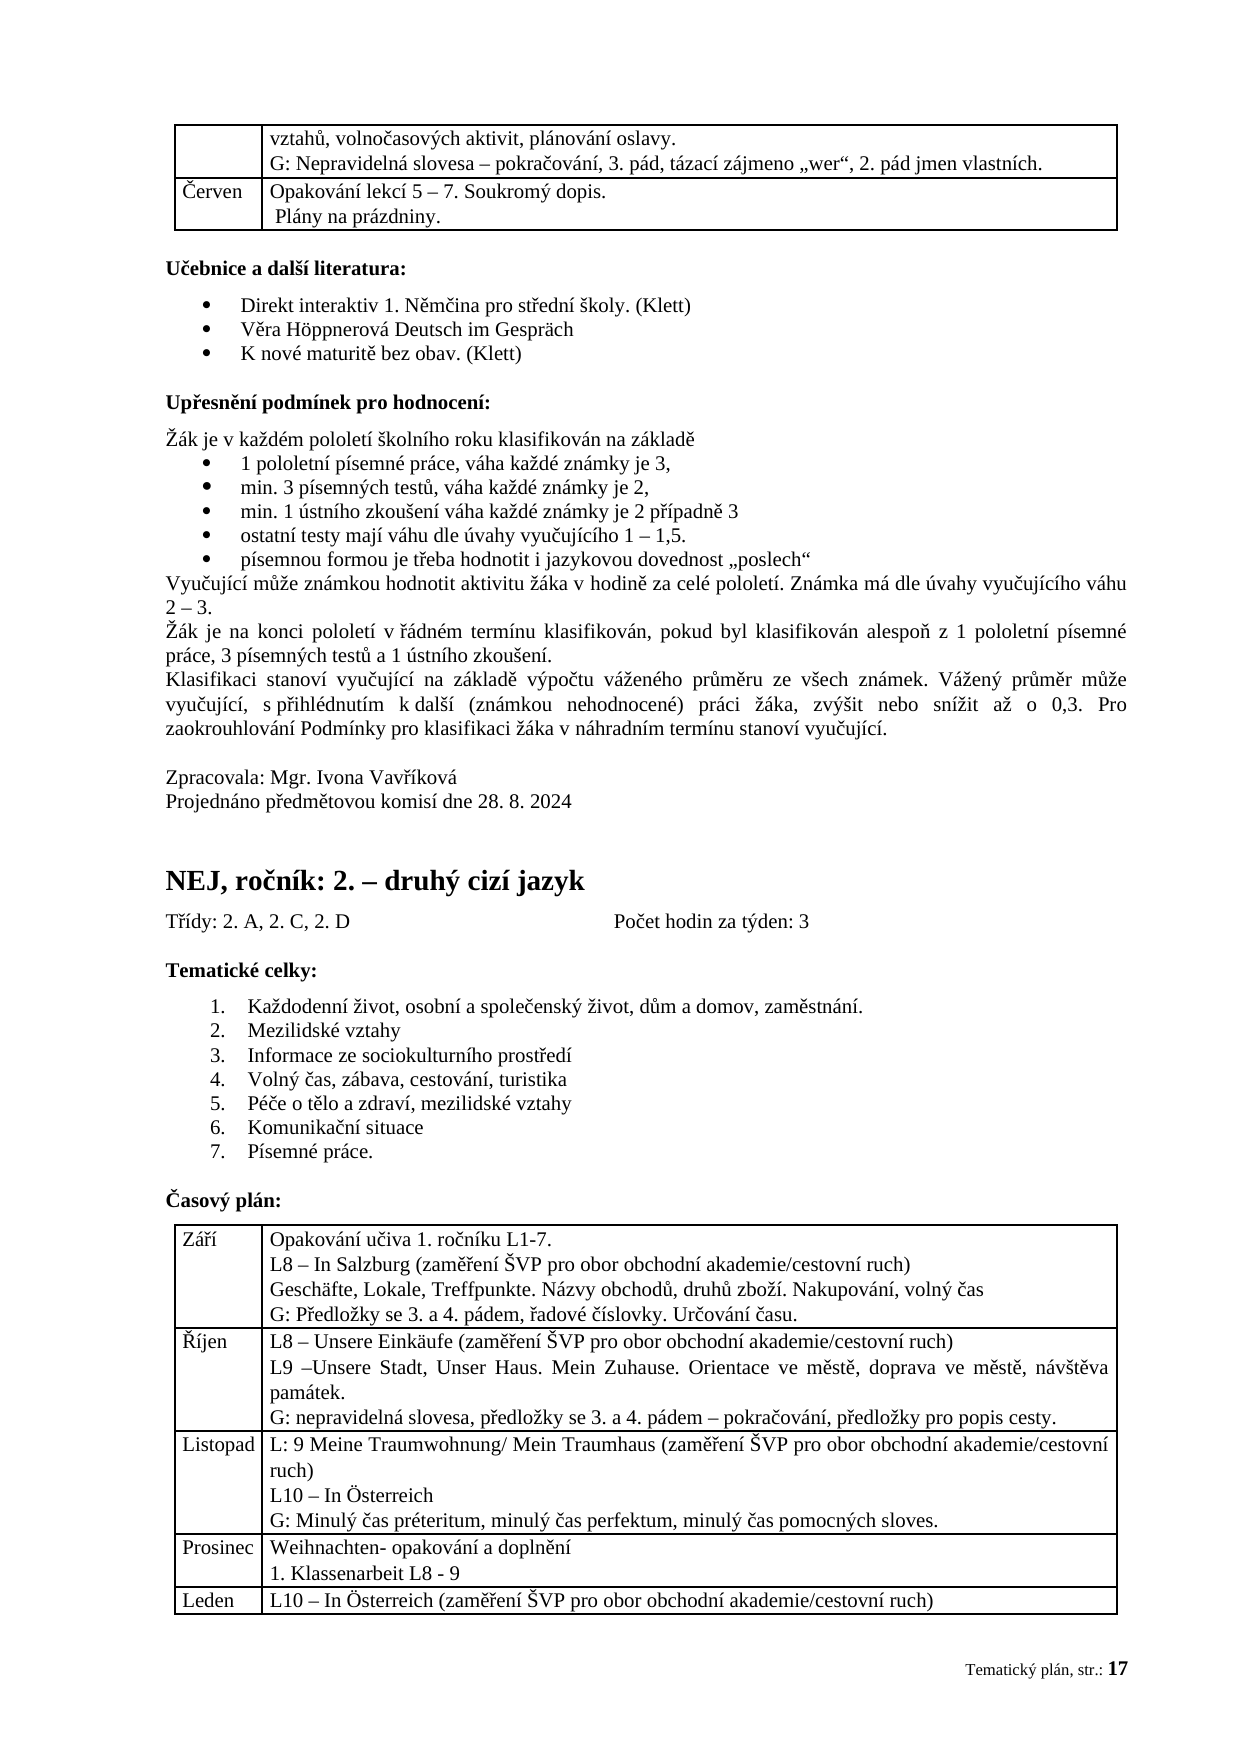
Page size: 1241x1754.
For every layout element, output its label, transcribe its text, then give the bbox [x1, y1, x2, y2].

list Každodenní život, osobní a společenský život, dům a domov, zaměstnání. [210, 994, 1128, 1018]
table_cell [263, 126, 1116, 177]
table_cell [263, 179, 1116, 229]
text Klasifikaci stanoví vyučující na základě výpočtu váženého průměru ze všech známek. Vážený průměr může vyučující, s přihlédnutím k další (známkou nehodnocené) práci žáka, zvýšit nebo snížit až o 0,3. Pro zaokrouhlování Podmínky pro klasifikaci žáka v náhradním termínu stanoví vyučující. [165, 667, 1128, 739]
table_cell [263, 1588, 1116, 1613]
text Zpracovala: Mgr. Ivona Vavříková [165, 764, 1128, 789]
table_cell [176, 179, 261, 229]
list K nové maturitě bez obav. (Klett) [203, 341, 1128, 365]
text Učebnice a další literatura: [165, 256, 1128, 280]
list Direkt interaktiv 1. Němčina pro střední školy. (Klett) [203, 293, 1128, 317]
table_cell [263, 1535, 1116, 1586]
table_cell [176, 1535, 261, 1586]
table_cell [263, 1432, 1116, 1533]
text Upřesnění podmínek pro hodnocení: [165, 390, 1128, 414]
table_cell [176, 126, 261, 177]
text Časový plán: [165, 1188, 1128, 1212]
list písemnou formou je třeba hodnotit i jazykovou dovednost „poslech“ [203, 547, 1128, 571]
list min. 1 ústního zkoušení váha každé známky je 2 případně 3 [203, 499, 1128, 523]
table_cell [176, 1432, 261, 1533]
text Žák je v každém pololetí školního roku klasifikován na základě [165, 426, 1128, 451]
text Žák je na konci pololetí v řádném termínu klasifikován, pokud byl klasifikován alespoň z 1 pololetní písemné práce, 3 písemných testů a 1 ústního zkoušení. [165, 619, 1128, 667]
text NEJ, ročník: 2. – druhý cizí jazyk [165, 863, 1128, 896]
list Věra Höppnerová Deutsch im Gespräch [203, 317, 1128, 341]
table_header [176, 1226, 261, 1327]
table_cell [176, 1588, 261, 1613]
text Třídy: 2. A, 2. C, 2. D Počet hodin za týden: 3 [165, 909, 1128, 933]
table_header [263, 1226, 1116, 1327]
list Péče o tělo a zdraví, mezilidské vztahy [210, 1091, 1128, 1115]
list min. 3 písemných testů, váha každé známky je 2, [203, 474, 1128, 499]
list Komunikační situace [210, 1115, 1128, 1139]
list 1 pololetní písemné práce, váha každé známky je 3, [203, 451, 1128, 474]
list Písemné práce. [210, 1139, 1128, 1163]
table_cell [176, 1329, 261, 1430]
list Informace ze sociokulturního prostředí [210, 1042, 1128, 1067]
list Mezilidské vztahy [210, 1018, 1128, 1042]
list Volný čas, zábava, cestování, turistika [210, 1067, 1128, 1091]
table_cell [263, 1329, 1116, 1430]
text Vyučující může známkou hodnotit aktivitu žáka v hodině za celé pololetí. Známka má dle úvahy vyučujícího váhu 2 – 3. [165, 571, 1128, 619]
list ostatní testy mají váhu dle úvahy vyučujícího 1 – 1,5. [203, 523, 1128, 547]
text Projednáno předmětovou komisí dne 28. 8. 2024 [165, 789, 1128, 813]
text Tematické celky: [165, 958, 1128, 982]
